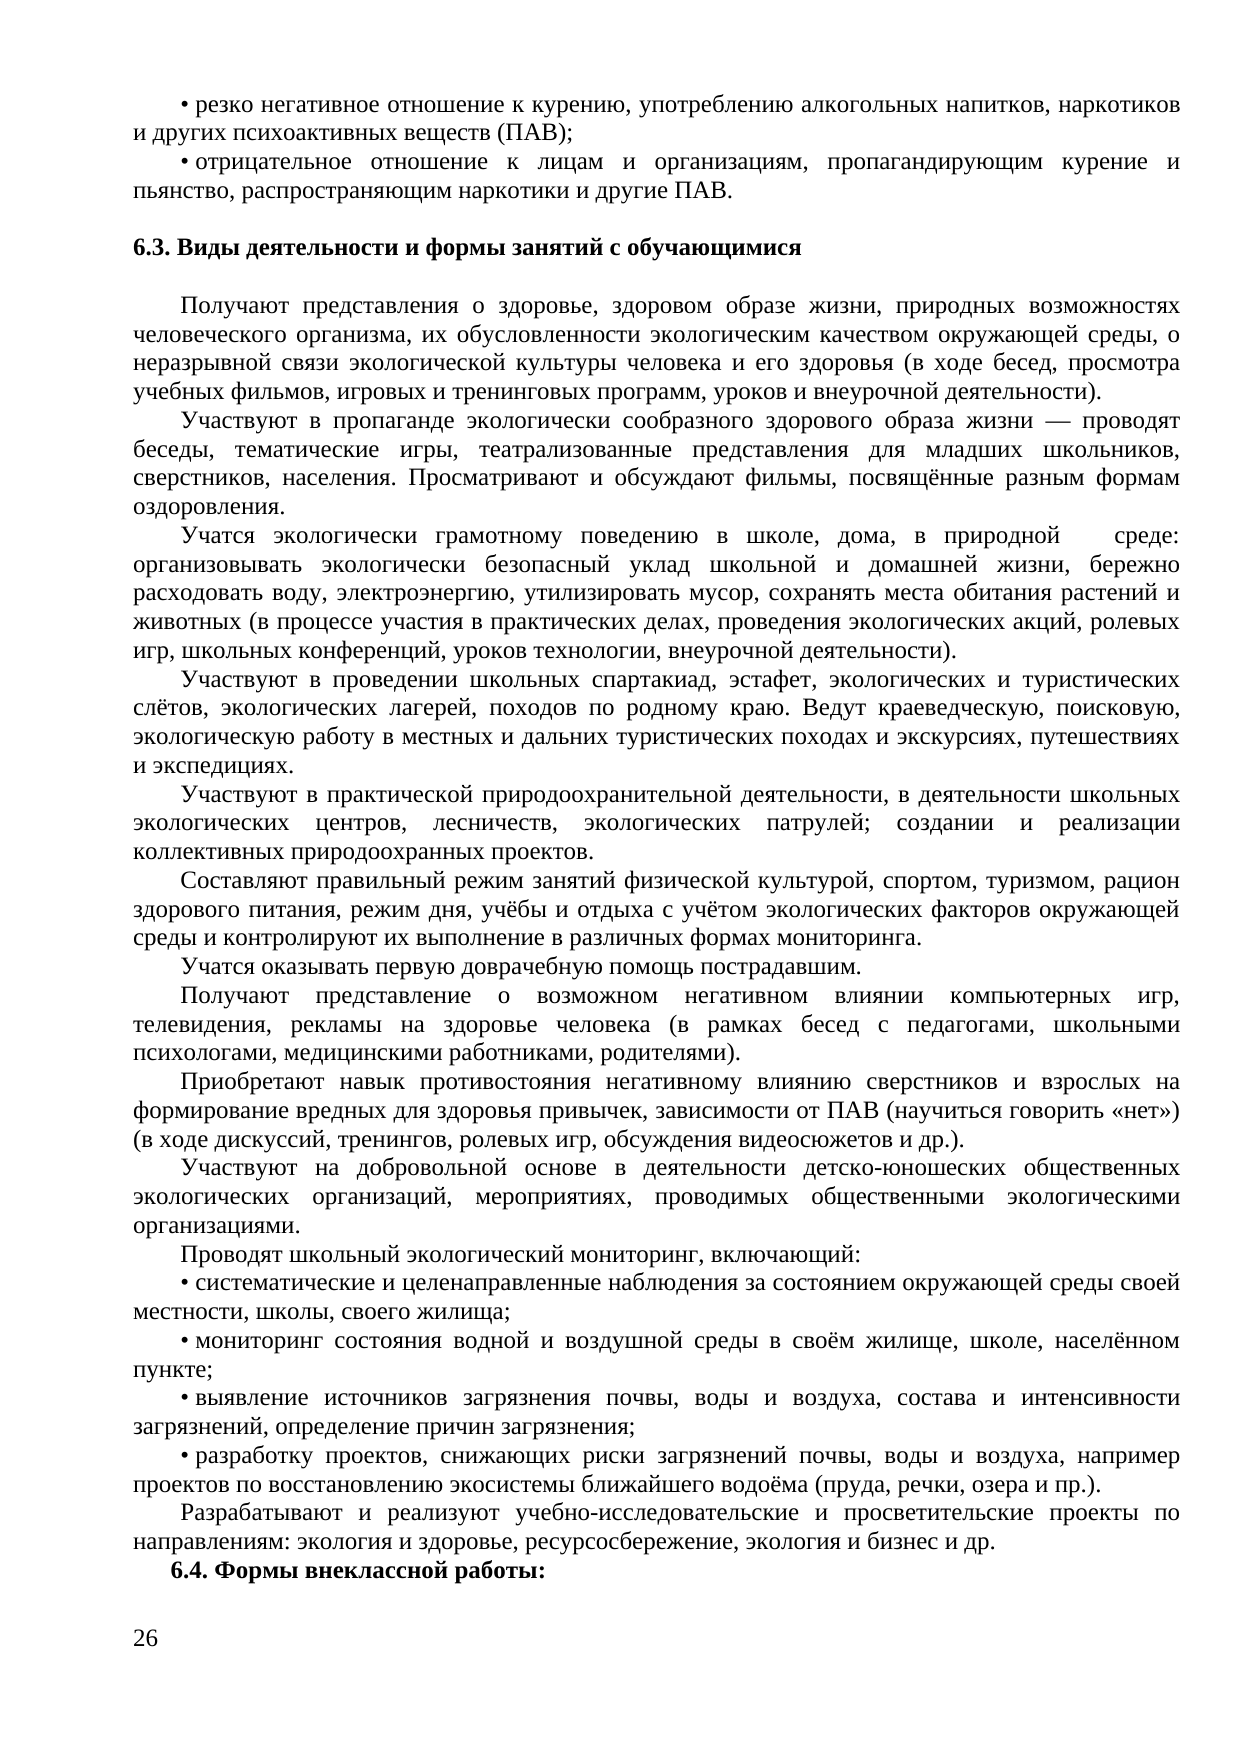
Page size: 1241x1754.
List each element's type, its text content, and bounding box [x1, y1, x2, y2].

text Участвуют в проведении школьных спартакиад, эстафет, экологических и туристических слётов, экологических лагерей, походов по родному краю. Ведут краеведческую, поисковую, экологическую работу в местных и дальних туристических походах и экскурсиях, путешествиях и экспедициях. [133, 664, 1181, 779]
text • разработку проектов, снижающих риски загрязнений почвы, воды и воздуха, например проектов по восстановлению экосистемы ближайшего водоёма (пруда, речки, озера и пр.). [133, 1440, 1181, 1497]
text Получают представления о здоровье, здоровом образе жизни, природных возможностях человеческого организма, их обусловленности экологическим качеством окружающей среды, о неразрывной связи экологической культуры человека и его здоровья (в ходе бесед, просмотра учебных фильмов, игровых и тренинговых программ, уроков и внеурочной деятельности). [133, 290, 1181, 405]
text Участвуют на добровольной основе в деятельности детско-юношеских общественных экологических организаций, мероприятиях, проводимых общественными экологическими организациями. [133, 1152, 1181, 1239]
text Проводят школьный экологический мониторинг, включающий: [133, 1239, 1181, 1267]
text Учатся оказывать первую доврачебную помощь пострадавшим. [133, 951, 1181, 980]
text Разрабатывают и реализуют учебно-исследовательские и просветительские проекты по направлениям: экология и здоровье, ресурсосбережение, экология и бизнес и др. [133, 1497, 1181, 1555]
text Участвуют в практической природоохранительной деятельности, в деятельности школьных экологических центров, лесничеств, экологических патрулей; создании и реализации коллективных природоохранных проектов. [133, 779, 1181, 865]
text • резко негативное отношение к курению, употреблению алкогольных напитков, наркотиков и других психоактивных веществ (ПАВ); [133, 89, 1181, 146]
text Участвуют в пропаганде экологически сообразного здорового образа жизни — проводят беседы, тематические игры, театрализованные представления для младших школьников, сверстников, населения. Просматривают и обсуждают фильмы, посвящённые разным формам оздоровления. [133, 405, 1181, 520]
text • систематические и целенаправленные наблюдения за состоянием окружающей среды своей местности, школы, своего жилища; [133, 1267, 1181, 1325]
text 6.4. Формы внеклассной работы: [170, 1555, 1181, 1584]
text • мониторинг состояния водной и воздушной среды в своём жилище, школе, населённом пункте; [133, 1325, 1181, 1382]
text Составляют правильный режим занятий физической культурой, спортом, туризмом, рацион здорового питания, режим дня, учёбы и отдыха с учётом экологических факторов окружающей среды и контролируют их выполнение в различных формах мониторинга. [133, 865, 1181, 951]
text • отрицательное отношение к лицам и организациям, пропагандирующим курение и пьянство, распространяющим наркотики и другие ПАВ. [133, 146, 1181, 204]
text Приобретают навык противостояния негативному влиянию сверстников и взрослых на формирование вредных для здоровья привычек, зависимости от ПАВ (научиться говорить «нет») (в ходе дискуссий, тренингов, ролевых игр, обсуждения видеосюжетов и др.). [133, 1066, 1181, 1152]
text 6.3. Виды деятельности и формы занятий с обучающимися [133, 232, 1181, 261]
text Учатся экологически грамотному поведению в школе, дома, в природной среде: организовывать экологически безопасный уклад школьной и домашней жизни, бережно расходовать воду, электроэнергию, утилизировать мусор, сохранять места обитания растений и животных (в процессе участия в практических делах, проведения экологических акций, ролевых игр, школьных конференций, уроков технологии, внеурочной деятельности). [133, 520, 1181, 664]
text Получают представление о возможном негативном влиянии компьютерных игр, телевидения, рекламы на здоровье человека (в рамках бесед с педагогами, школьными психологами, медицинскими работниками, родителями). [133, 980, 1181, 1066]
text • выявление источников загрязнения почвы, воды и воздуха, состава и интенсивности загрязнений, определение причин загрязнения; [133, 1382, 1181, 1440]
